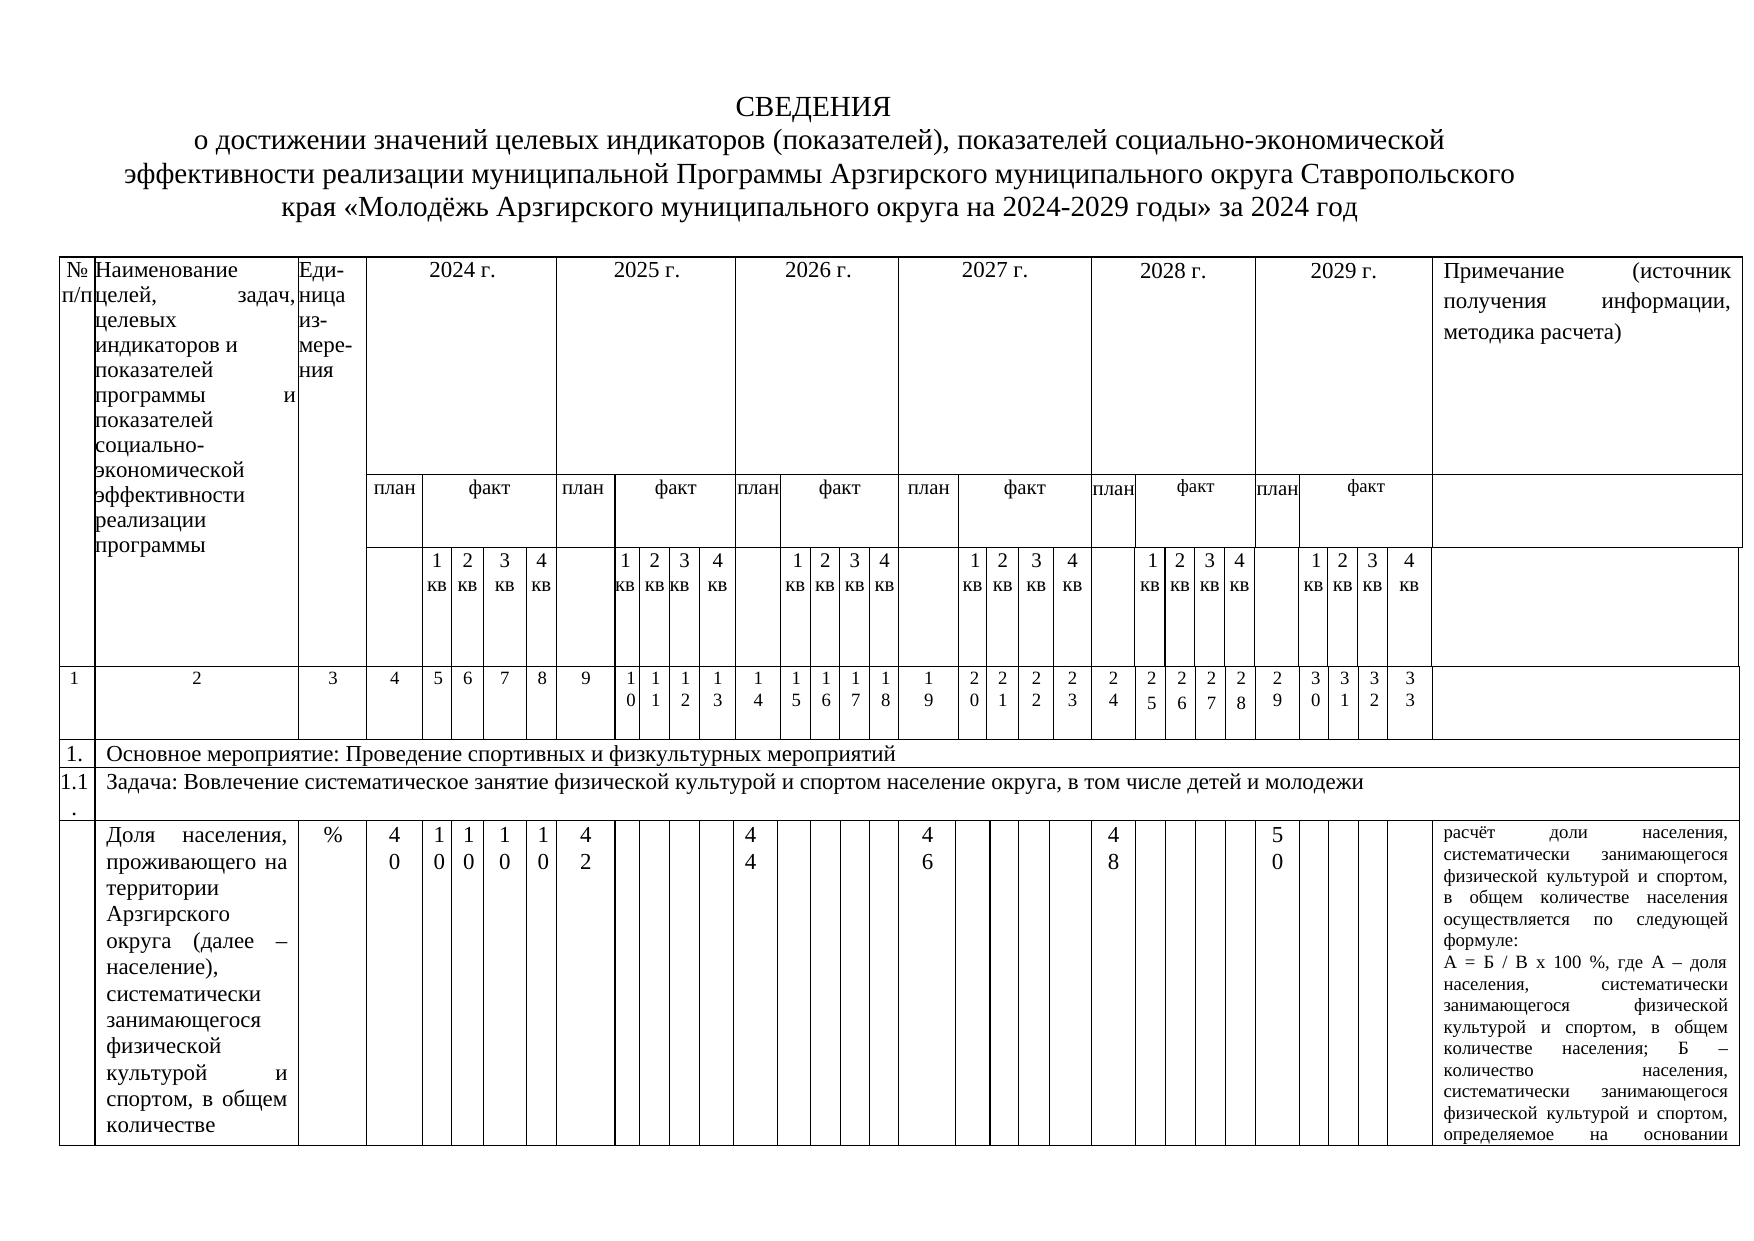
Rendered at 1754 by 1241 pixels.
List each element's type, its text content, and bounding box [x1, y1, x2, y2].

table_cell [899, 548, 958, 666]
table_cell [367, 548, 422, 666]
table_cell план [899, 475, 958, 547]
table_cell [96, 821, 298, 1145]
table_cell 11 [640, 667, 669, 739]
table_cell [736, 548, 780, 666]
table_cell 4 кв [527, 548, 556, 666]
table_cell факт [423, 475, 556, 547]
table_cell 1 кв [423, 548, 451, 666]
table_cell 3 кв [840, 548, 869, 666]
table_cell 6 [452, 667, 483, 739]
table_header 2028 г. [1092, 258, 1255, 474]
table_header 2025 г. [557, 258, 735, 474]
table_cell 3 кв [1195, 548, 1224, 666]
table_cell 3 кв [670, 548, 699, 666]
table_cell 10 [423, 821, 451, 1145]
table_cell 3 кв [484, 548, 526, 666]
table_cell 1 4 [736, 667, 780, 739]
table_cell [1433, 821, 1739, 1145]
table_cell [1433, 667, 1739, 739]
table_cell 1 кв [1135, 548, 1164, 666]
text СВЕДЕНИЯ [106, 89, 1521, 122]
table_cell [1388, 821, 1432, 1145]
table_cell 1 кв [959, 548, 986, 666]
table_cell 1 [60, 667, 94, 739]
table_cell [956, 821, 989, 1145]
table_cell [1136, 821, 1165, 1145]
table_cell [1329, 821, 1358, 1145]
table_cell [991, 821, 1018, 1145]
table_cell 8 [527, 667, 556, 739]
table_cell 9 [557, 667, 614, 739]
table_header Примечание (источник получения информации, методика расчета) [1433, 258, 1742, 474]
table_cell 31 [1329, 667, 1358, 739]
table_cell [1166, 821, 1195, 1145]
table_cell 44 [734, 821, 777, 1145]
table_cell 10 [452, 821, 483, 1145]
table_cell 4 кв [870, 548, 898, 666]
table_cell 1. [60, 740, 94, 767]
table_cell 2 4 [1092, 667, 1135, 739]
table_cell [841, 821, 869, 1145]
table_cell 3 кв [1019, 548, 1053, 666]
table_cell 2 кв в [640, 548, 669, 666]
table_cell факт [1300, 475, 1432, 547]
table_cell 16 [811, 667, 839, 739]
table_cell 4 кв [1388, 548, 1431, 666]
table_header 2029 г. [1256, 258, 1432, 474]
table_cell [1300, 821, 1328, 1145]
table_cell 28 [1226, 667, 1255, 739]
table_cell 10 [484, 821, 526, 1145]
table_cell [870, 821, 898, 1145]
table_cell 2 9 [1256, 667, 1299, 739]
table_header 2024 г. [367, 258, 556, 474]
table_header 2027 г. [899, 258, 1091, 474]
table_cell [1019, 821, 1049, 1145]
table_cell [1359, 821, 1387, 1145]
table_cell 26 [1166, 667, 1195, 739]
table_cell 1 9 [899, 667, 958, 739]
table_cell факт [959, 475, 1091, 547]
table_cell 4 2 [557, 821, 614, 1145]
table_cell 23 [1054, 667, 1091, 739]
table_header Еди-ница из-мере- ния [299, 258, 366, 666]
table_cell 7 [484, 667, 526, 739]
table_cell 50 [1256, 821, 1299, 1145]
table_cell 4 [367, 667, 422, 739]
table_cell 3 3 [1388, 667, 1432, 739]
table_cell 2 [96, 667, 298, 739]
table_cell план [1256, 475, 1299, 547]
table_cell 2 кв [987, 548, 1018, 666]
table_cell 2 кв [1328, 548, 1357, 666]
table_cell [700, 821, 733, 1145]
table_cell [1255, 548, 1298, 666]
table_cell 15 [781, 667, 810, 739]
table_cell 2 кв [1166, 548, 1194, 666]
table_cell [640, 821, 669, 1145]
table_cell 27 [1196, 667, 1225, 739]
table_cell [811, 821, 840, 1145]
table_cell 5 [423, 667, 451, 739]
table_cell план [736, 475, 780, 547]
table_cell [670, 821, 699, 1145]
table_cell 4 6 [899, 821, 955, 1145]
table_cell 1 кв [781, 548, 810, 666]
table_cell 3 [299, 667, 366, 739]
table_cell план [557, 475, 614, 547]
table_cell [557, 548, 614, 666]
table_cell 25 [1136, 667, 1165, 739]
table_cell 32 [1359, 667, 1387, 739]
table_cell 30 [1300, 667, 1328, 739]
table_cell [1432, 548, 1738, 666]
table_cell % [299, 821, 366, 1145]
table_cell 21 [987, 667, 1018, 739]
table_cell Задача: Вовлечение систематическое занятие физической культурой и спортом население округа, в том числе детей и молодежи [96, 768, 1739, 820]
table_cell 4 кв [700, 548, 735, 666]
table_cell 12 [670, 667, 699, 739]
table_cell 4 кв [1054, 548, 1091, 666]
table_cell 1 кв [616, 548, 639, 666]
table_cell 48 [1092, 821, 1135, 1145]
table_cell [1092, 548, 1134, 666]
table_cell [1196, 821, 1225, 1145]
table_cell 22 [1019, 667, 1053, 739]
table_cell 17 [840, 667, 869, 739]
table_cell 3 кв [1358, 548, 1387, 666]
table_cell [1433, 475, 1742, 547]
table_header № п/п [60, 258, 94, 666]
table_cell [1050, 821, 1091, 1145]
table_cell план [367, 475, 422, 547]
table_cell [1226, 821, 1255, 1145]
table_cell 4 0 [367, 821, 422, 1145]
table_cell [616, 821, 639, 1145]
table_cell 13 [700, 667, 735, 739]
text о достижении значений целевых индикаторов (показателей), показателей социально-экономической эффективности реализации муниципальной Программы Арзгирского муниципального округа Ставропольского края «Молодёжь Арзгирского муниципального округа на 2024-2029 годы» за 2024 год [118, 122, 1521, 223]
table_cell 2 кв [452, 548, 483, 666]
table_cell 10 [527, 821, 556, 1145]
table_cell 18 [870, 667, 898, 739]
table_cell 1.1. [60, 768, 94, 820]
table_cell факт [781, 475, 898, 547]
table_cell факт [616, 475, 735, 547]
table_cell [60, 821, 94, 1145]
table_cell 20 [959, 667, 986, 739]
table_cell 4 кв [1225, 548, 1254, 666]
table_cell факт [1136, 475, 1255, 547]
table_cell 1 кв [1299, 548, 1327, 666]
table_cell план [1092, 475, 1135, 547]
table_cell [778, 821, 810, 1145]
table_header Наименование целей, задач, целевых индикаторов и показателей программы и показателей социально-экономической эффективности реализации программы [96, 258, 298, 666]
table_cell 2 кв [811, 548, 839, 666]
table_cell 10 [616, 667, 639, 739]
table_cell Основное мероприятие: Проведение спортивных и физкультурных мероприятий [96, 740, 1739, 767]
table_header 2026 г. [736, 258, 898, 474]
